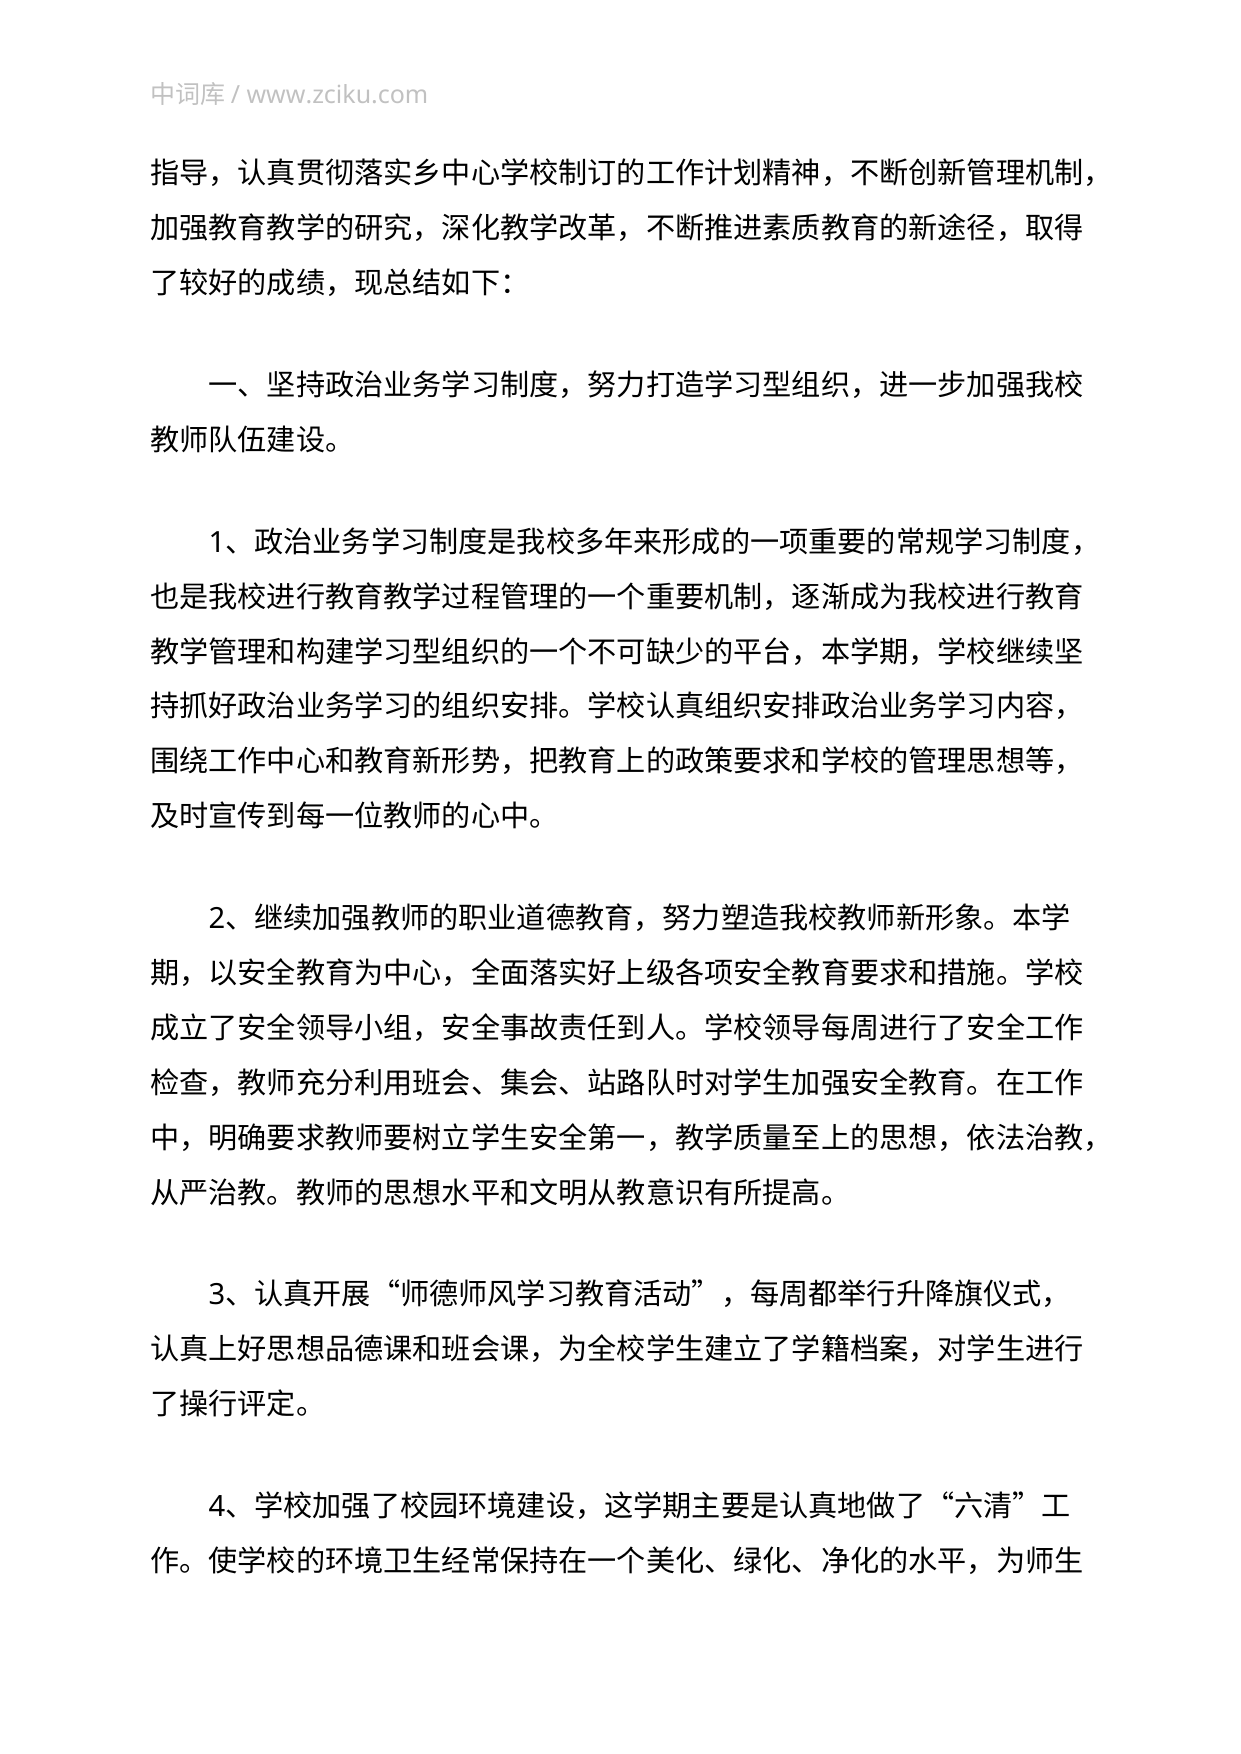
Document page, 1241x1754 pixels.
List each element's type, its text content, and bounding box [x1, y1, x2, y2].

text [150, 150, 1090, 302]
text 3、认真开展“师德师风学习教育活动”，每周都举行升降旗仪式，认真上好思想品德课和班会课，为全校学生建立了学籍档案，对学生进行了操行评定。 [150, 1271, 1090, 1423]
text 2、继续加强教师的职业道德教育，努力塑造我校教师新形象。本学期，以安全教育为中心，全面落实好上级各项安全教育要求和措施。学校成立了安全领导小组，安全事故责任到人。学校领导每周进行了安全工作检查，教师充分利用班会、集会、站路队时对学生加强安全教育。在工作中，明确要求教师要树立学生安全第一，教学质量至上的思想，依法治教，从严治教。教师的思想水平和文明从教意识有所提高。 [150, 894, 1090, 1211]
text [150, 1483, 1090, 1580]
text 1、政治业务学习制度是我校多年来形成的一项重要的常规学习制度，也是我校进行教育教学过程管理的一个重要机制，逐渐成为我校进行教育教学管理和构建学习型组织的一个不可缺少的平台，本学期，学校继续坚持抓好政治业务学习的组织安排。学校认真组织安排政治业务学习内容，围绕工作中心和教育新形势，把教育上的政策要求和学校的管理思想等，及时宣传到每一位教师的心中。 [150, 518, 1090, 835]
text 一、坚持政治业务学习制度，努力打造学习型组织，进一步加强我校教师队伍建设。 [150, 362, 1090, 459]
